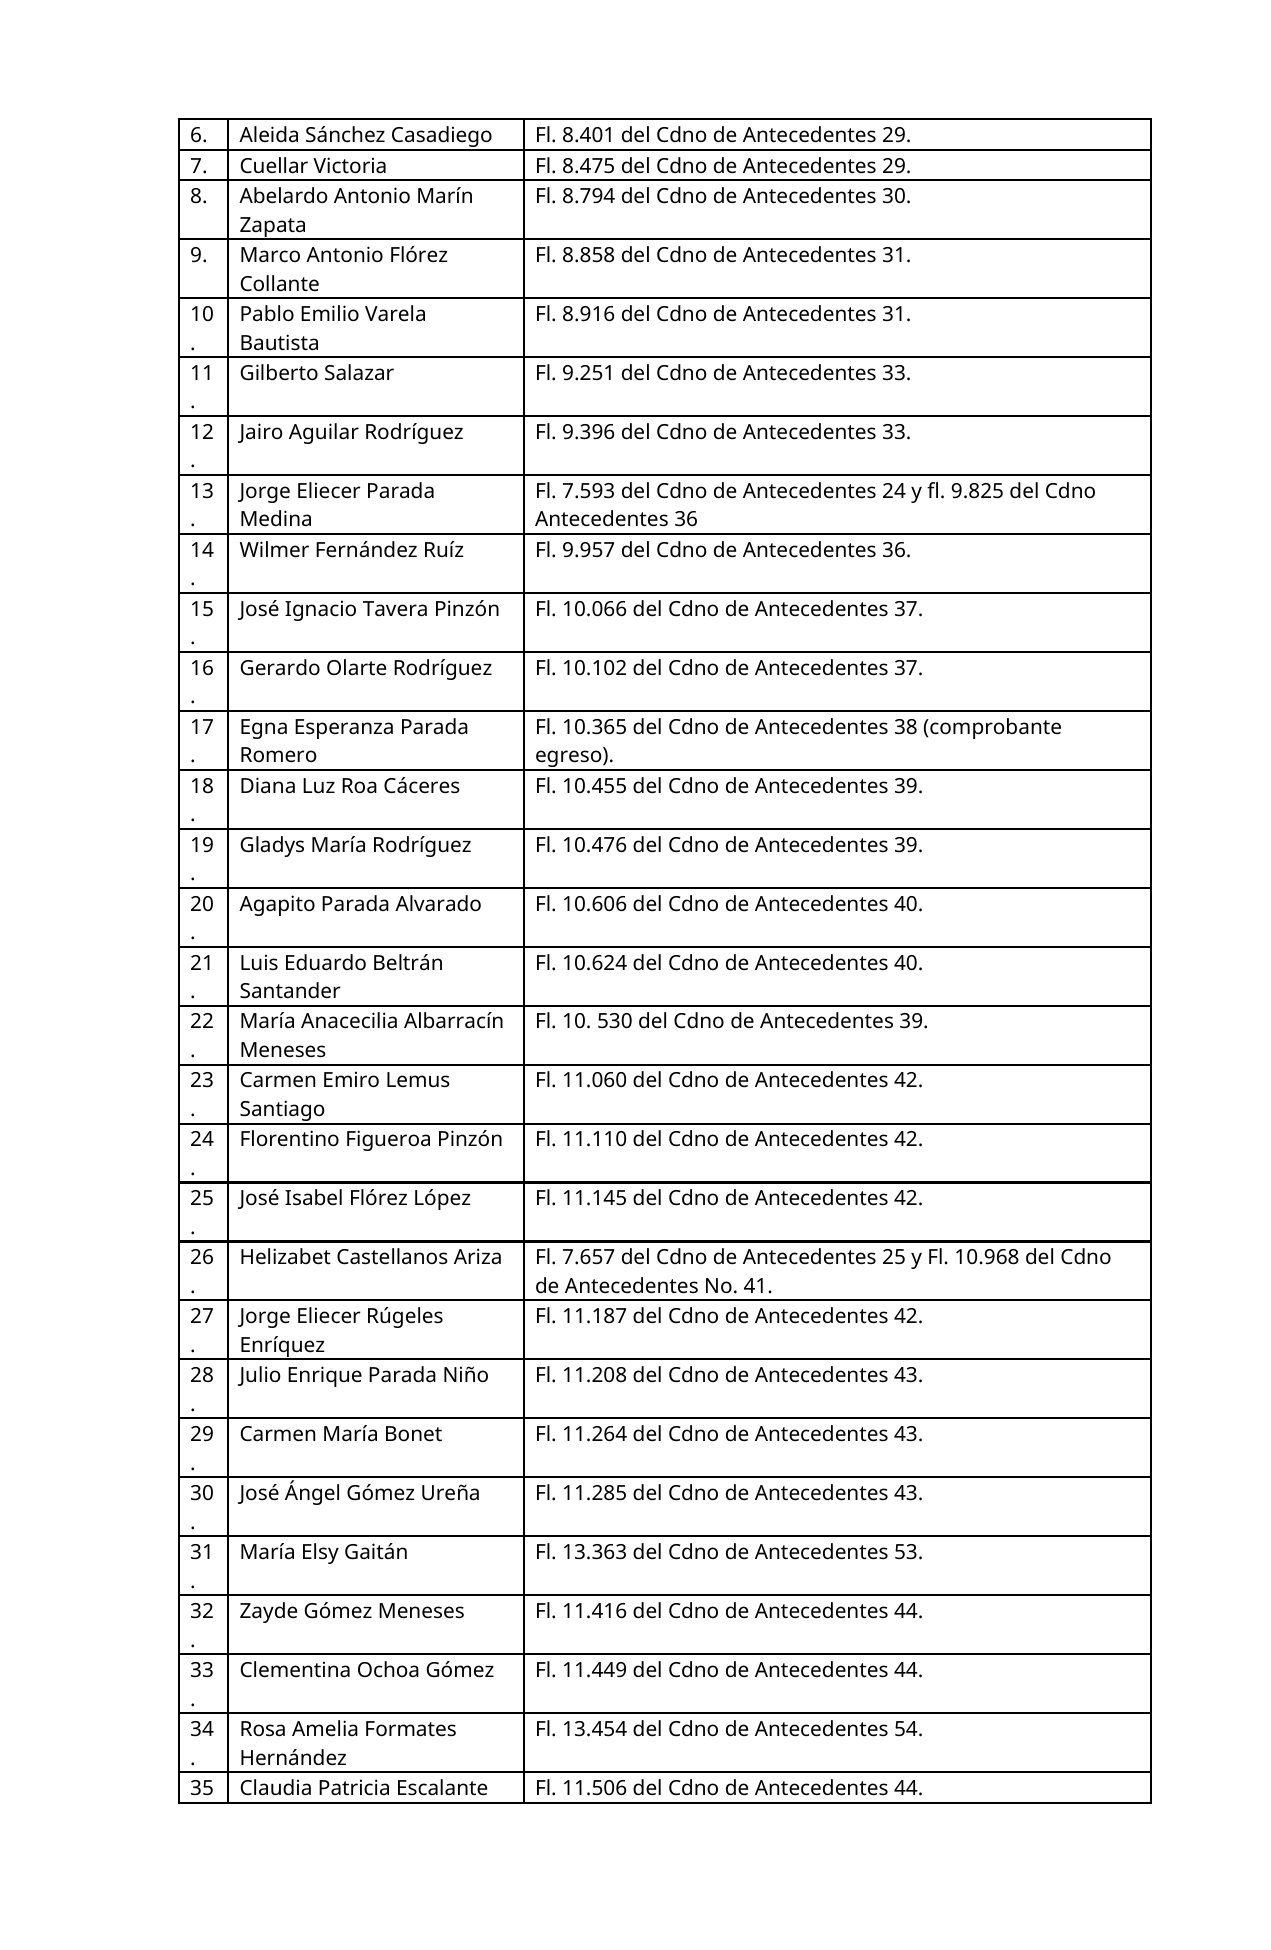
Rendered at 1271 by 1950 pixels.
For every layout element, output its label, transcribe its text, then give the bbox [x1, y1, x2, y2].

table_cell Gilberto Salazar [229, 358, 523, 415]
table_cell Clementina Ochoa Gómez [229, 1655, 523, 1712]
table_cell 28. [180, 1360, 227, 1417]
table_cell Fl. 8.858 del Cdno de Antecedentes 31. [525, 240, 1150, 297]
table_cell 21. [180, 948, 227, 1004]
table_cell 19. [180, 830, 227, 887]
table_cell Fl. 10.365 del Cdno de Antecedentes 38 (comprobante egreso). [525, 712, 1150, 769]
table_cell 11. [180, 358, 227, 415]
table_cell Fl. 10.066 del Cdno de Antecedentes 37. [525, 594, 1150, 651]
table_cell María Anacecilia Albarracín Meneses [229, 1007, 523, 1063]
table_cell Fl. 10.102 del Cdno de Antecedentes 37. [525, 653, 1150, 710]
table_cell María Elsy Gaitán [229, 1537, 523, 1594]
table_cell Fl. 7.657 del Cdno de Antecedentes 25 y Fl. 10.968 del Cdno de Antecedentes No. 41. [525, 1243, 1150, 1299]
table_cell Fl. 10.606 del Cdno de Antecedentes 40. [525, 889, 1150, 946]
table_cell 31. [180, 1537, 227, 1594]
table_cell Fl. 8.794 del Cdno de Antecedentes 30. [525, 181, 1150, 238]
table_cell Gladys María Rodríguez [229, 830, 523, 887]
table_cell Fl. 9.957 del Cdno de Antecedentes 36. [525, 535, 1150, 592]
table_cell Marco Antonio Flórez Collante [229, 240, 523, 297]
table_cell 20. [180, 889, 227, 946]
table_cell José Ángel Gómez Ureña [229, 1478, 523, 1535]
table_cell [229, 1773, 523, 1802]
table_cell 12. [180, 417, 227, 474]
table_cell 6. [180, 120, 227, 149]
table_cell Fl. 11.145 del Cdno de Antecedentes 42. [525, 1184, 1150, 1240]
table_cell 23. [180, 1066, 227, 1122]
table_cell José Isabel Flórez López [229, 1184, 523, 1240]
table_cell Fl. 7.593 del Cdno de Antecedentes 24 y fl. 9.825 del Cdno Antecedentes 36 [525, 476, 1150, 533]
table_cell Fl. 11.285 del Cdno de Antecedentes 43. [525, 1478, 1150, 1535]
table_cell 29. [180, 1419, 227, 1476]
table_cell Rosa Amelia Formates Hernández [229, 1714, 523, 1771]
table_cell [525, 1773, 1150, 1802]
table_cell Jorge Eliecer Rúgeles Enríquez [229, 1301, 523, 1358]
table_cell 9. [180, 240, 227, 297]
table_cell 15. [180, 594, 227, 651]
table_cell 10. [180, 299, 227, 356]
table_cell Fl. 9.251 del Cdno de Antecedentes 33. [525, 358, 1150, 415]
table_cell Fl. 11.449 del Cdno de Antecedentes 44. [525, 1655, 1150, 1712]
table_cell Abelardo Antonio Marín Zapata [229, 181, 523, 238]
table_cell Fl. 8.475 del Cdno de Antecedentes 29. [525, 151, 1150, 179]
table_cell Fl. 9.396 del Cdno de Antecedentes 33. [525, 417, 1150, 474]
table_cell Fl. 11.416 del Cdno de Antecedentes 44. [525, 1596, 1150, 1653]
table_cell 7. [180, 151, 227, 179]
table_cell Cuellar Victoria [229, 151, 523, 179]
table_cell Gerardo Olarte Rodríguez [229, 653, 523, 710]
table_cell 17. [180, 712, 227, 769]
table_cell 13. [180, 476, 227, 533]
table_cell 18. [180, 771, 227, 828]
table_cell Fl. 8.916 del Cdno de Antecedentes 31. [525, 299, 1150, 356]
table_cell Agapito Parada Alvarado [229, 889, 523, 946]
table_cell Pablo Emilio Varela Bautista [229, 299, 523, 356]
table_cell 35. [180, 1773, 227, 1802]
table_cell Fl. 10.624 del Cdno de Antecedentes 40. [525, 948, 1150, 1004]
table_cell Fl. 10.476 del Cdno de Antecedentes 39. [525, 830, 1150, 887]
table_cell Fl. 11.110 del Cdno de Antecedentes 42. [525, 1125, 1150, 1181]
table_cell Fl. 11.208 del Cdno de Antecedentes 43. [525, 1360, 1150, 1417]
table_cell 34. [180, 1714, 227, 1771]
table_cell 22. [180, 1007, 227, 1063]
table_cell José Ignacio Tavera Pinzón [229, 594, 523, 651]
table_cell Fl. 8.401 del Cdno de Antecedentes 29. [525, 120, 1150, 149]
table_cell 32. [180, 1596, 227, 1653]
table_cell 8. [180, 181, 227, 238]
table_cell Zayde Gómez Meneses [229, 1596, 523, 1653]
table_cell Fl. 13.454 del Cdno de Antecedentes 54. [525, 1714, 1150, 1771]
table_cell 14. [180, 535, 227, 592]
table_cell Fl. 11.060 del Cdno de Antecedentes 42. [525, 1066, 1150, 1122]
table_cell Aleida Sánchez Casadiego [229, 120, 523, 149]
table_cell Fl. 13.363 del Cdno de Antecedentes 53. [525, 1537, 1150, 1594]
table_cell 16. [180, 653, 227, 710]
table_cell Florentino Figueroa Pinzón [229, 1125, 523, 1181]
table_cell 30. [180, 1478, 227, 1535]
table_cell 33. [180, 1655, 227, 1712]
table_cell Fl. 11.264 del Cdno de Antecedentes 43. [525, 1419, 1150, 1476]
table_cell Luis Eduardo Beltrán Santander [229, 948, 523, 1004]
table_cell Jorge Eliecer Parada Medina [229, 476, 523, 533]
table_cell 27. [180, 1301, 227, 1358]
table_cell Wilmer Fernández Ruíz [229, 535, 523, 592]
table_cell Jairo Aguilar Rodríguez [229, 417, 523, 474]
table_cell 25. [180, 1184, 227, 1240]
table_cell Carmen Emiro Lemus Santiago [229, 1066, 523, 1122]
table_cell Julio Enrique Parada Niño [229, 1360, 523, 1417]
table_cell Diana Luz Roa Cáceres [229, 771, 523, 828]
table_cell 26. [180, 1243, 227, 1299]
table_cell Fl. 10. 530 del Cdno de Antecedentes 39. [525, 1007, 1150, 1063]
table_cell Carmen María Bonet [229, 1419, 523, 1476]
table_cell Fl. 11.187 del Cdno de Antecedentes 42. [525, 1301, 1150, 1358]
table_cell 24. [180, 1125, 227, 1181]
table_cell Egna Esperanza Parada Romero [229, 712, 523, 769]
table_cell Helizabet Castellanos Ariza [229, 1243, 523, 1299]
table_cell Fl. 10.455 del Cdno de Antecedentes 39. [525, 771, 1150, 828]
